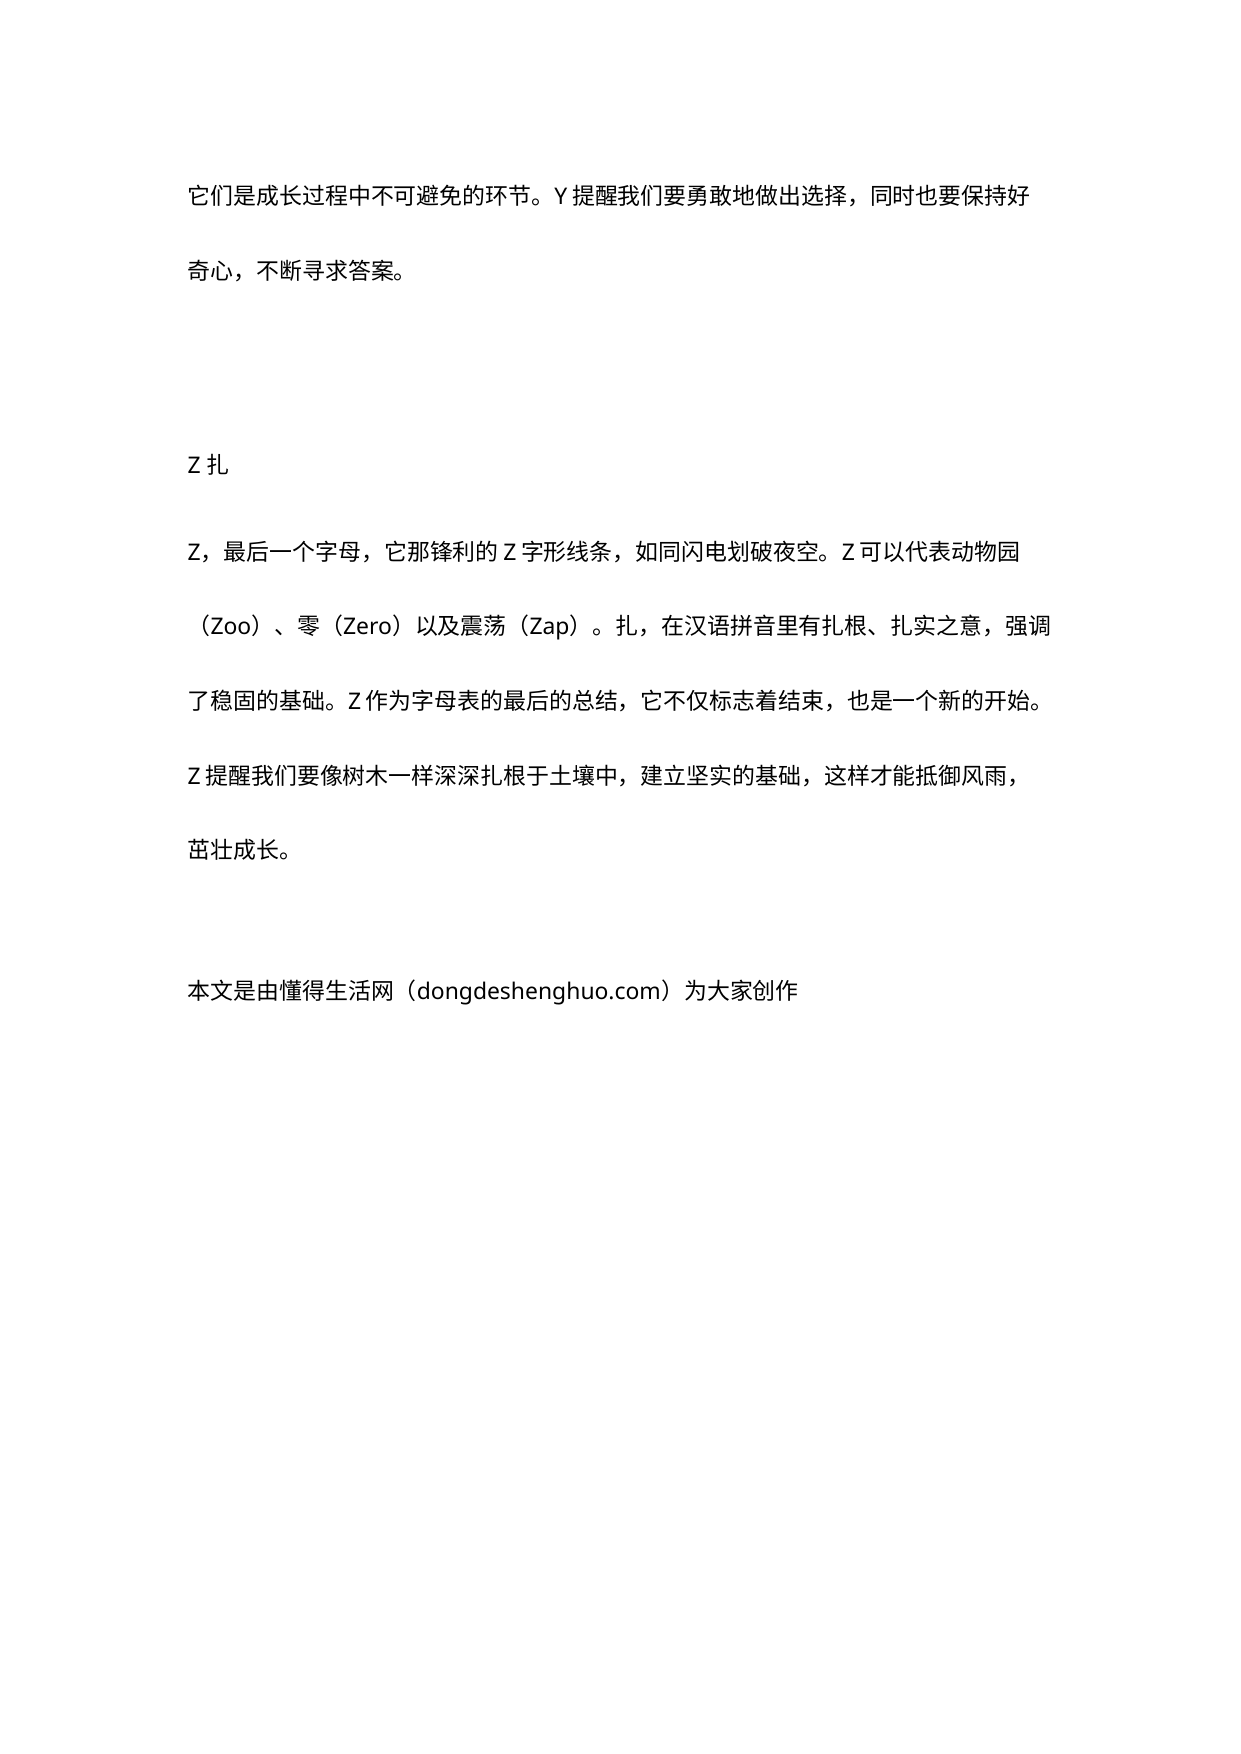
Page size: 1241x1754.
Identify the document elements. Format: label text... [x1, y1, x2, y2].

text Z，最后一个字母，它那锋利的Z字形线条，如同闪电划破夜空。Z可以代表动物园（Zoo）、零（Zero）以及震荡（Zap）。扎，在汉语拼音里有扎根、扎实之意，强调了稳固的基础。Z作为字母表的最后的总结，它不仅标志着结束，也是一个新的开始。Z提醒我们要像树木一样深深扎根于土壤中，建立坚实的基础，这样才能抵御风雨，茁壮成长。 [187, 518, 1053, 881]
text Z 扎 [187, 431, 1053, 496]
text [187, 162, 1053, 302]
text 本文是由懂得生活网（dongdeshenghuo.com）为大家创作 [187, 957, 1053, 1022]
